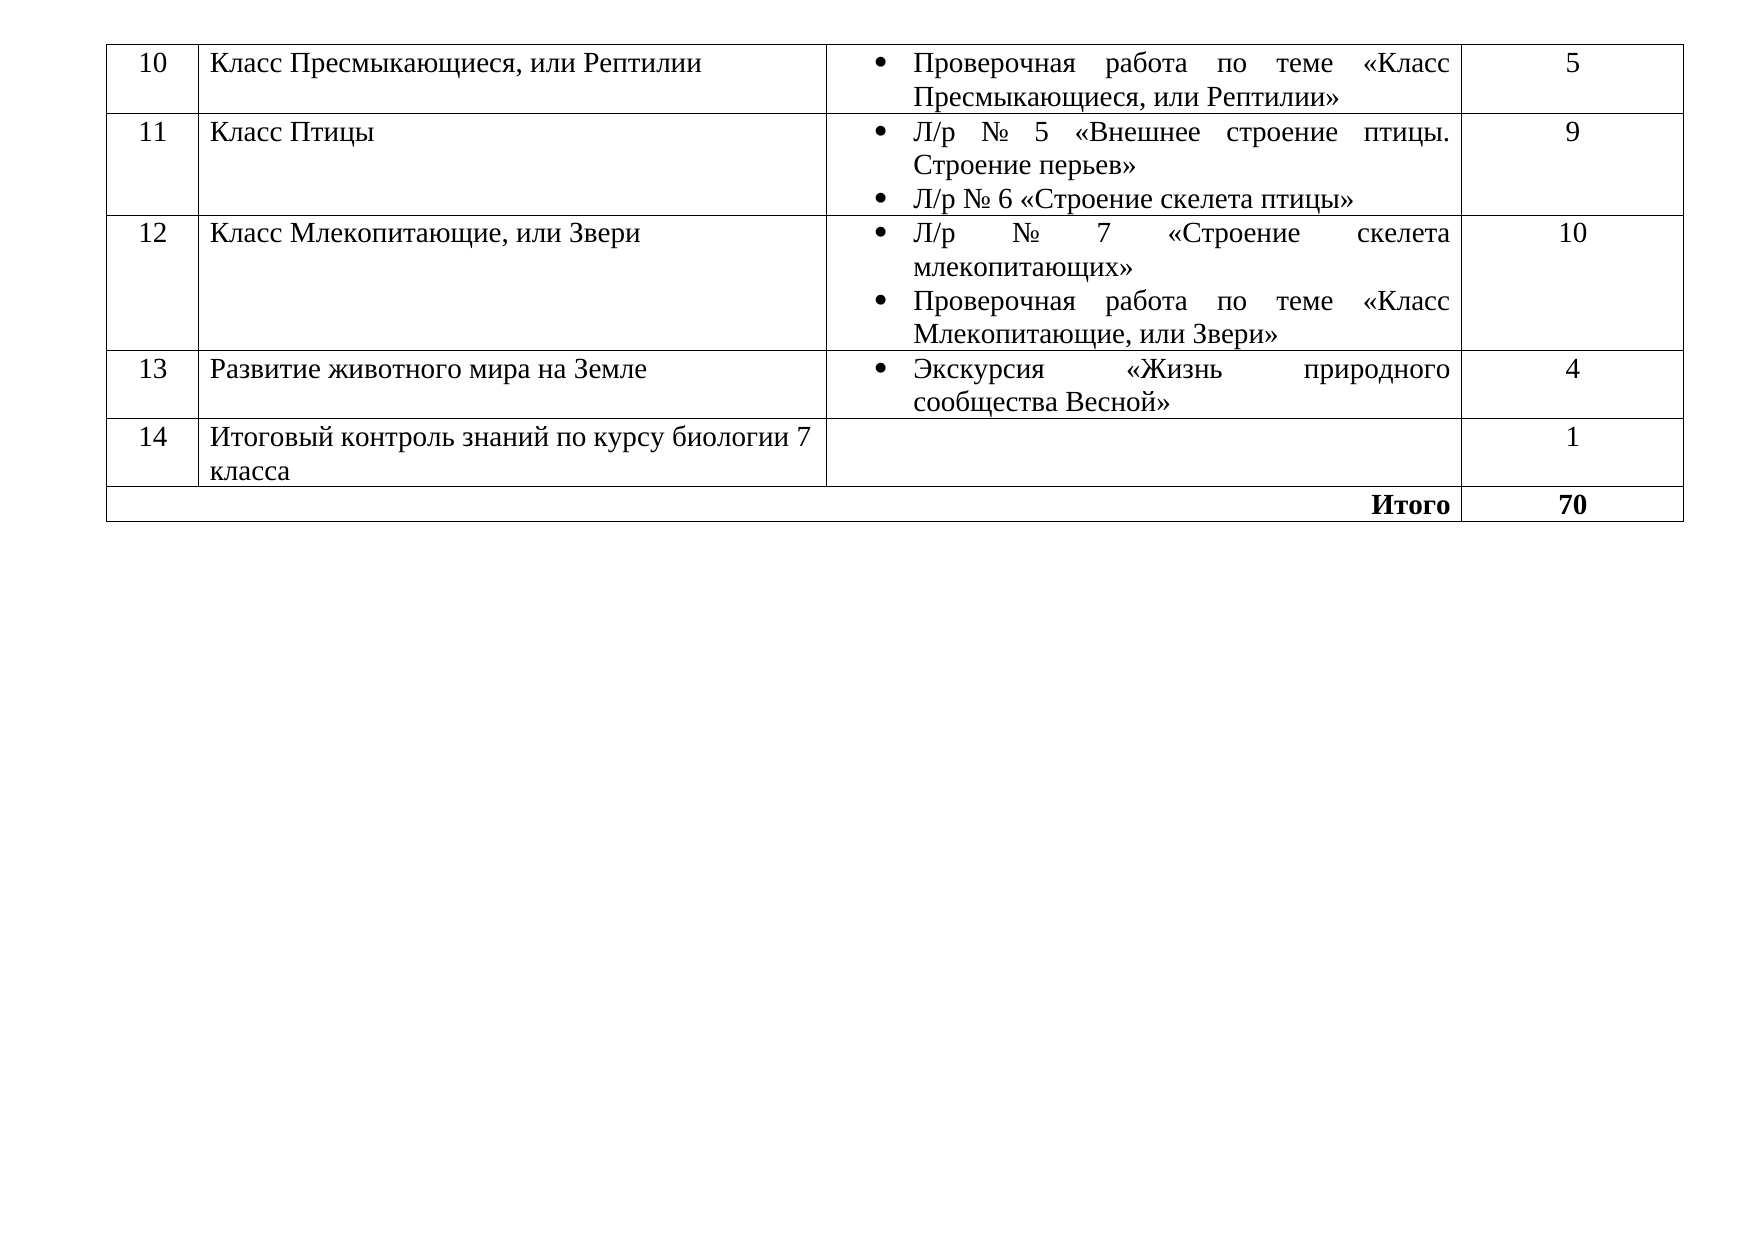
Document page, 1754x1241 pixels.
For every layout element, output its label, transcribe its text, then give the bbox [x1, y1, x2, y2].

table_cell 11 [107, 114, 198, 214]
table_cell Проверочная работа по теме «Класс Пресмыкающиеся, или Рептилии» [827, 45, 1461, 113]
table_cell 9 [1462, 114, 1683, 214]
table_cell 5 [1462, 45, 1683, 113]
table_cell Итого [107, 487, 1461, 521]
table_cell Класс Птицы [199, 114, 826, 214]
table_cell 12 [107, 216, 198, 350]
table_cell 13 [107, 351, 198, 418]
table_cell Развитие животного мира на Земле [199, 351, 826, 418]
table_cell Л/р № 5 «Внешнее строение птицы. Строение перьев» Л/р № 6 «Строение скелета птицы» [827, 114, 1461, 214]
table_cell Л/р № 7 «Строение скелета млекопитающих» Проверочная работа по теме «Класс Млекопитающие, или Звери» [827, 216, 1461, 350]
table_cell Экскурсия «Жизнь природного сообщества Весной» [827, 351, 1461, 418]
table_cell 14 [107, 419, 198, 486]
table_cell 70 [1462, 487, 1683, 521]
table_cell 4 [1462, 351, 1683, 418]
table_cell Класс Млекопитающие, или Звери [199, 216, 826, 350]
table_cell 1 [1462, 419, 1683, 486]
table_cell Класс Пресмыкающиеся, или Рептилии [199, 45, 826, 113]
table_cell Итоговый контроль знаний по курсу биологии 7 класса [199, 419, 826, 486]
table_cell 10 [1462, 216, 1683, 350]
table_cell [827, 419, 1461, 486]
table_cell 10 [107, 45, 198, 113]
